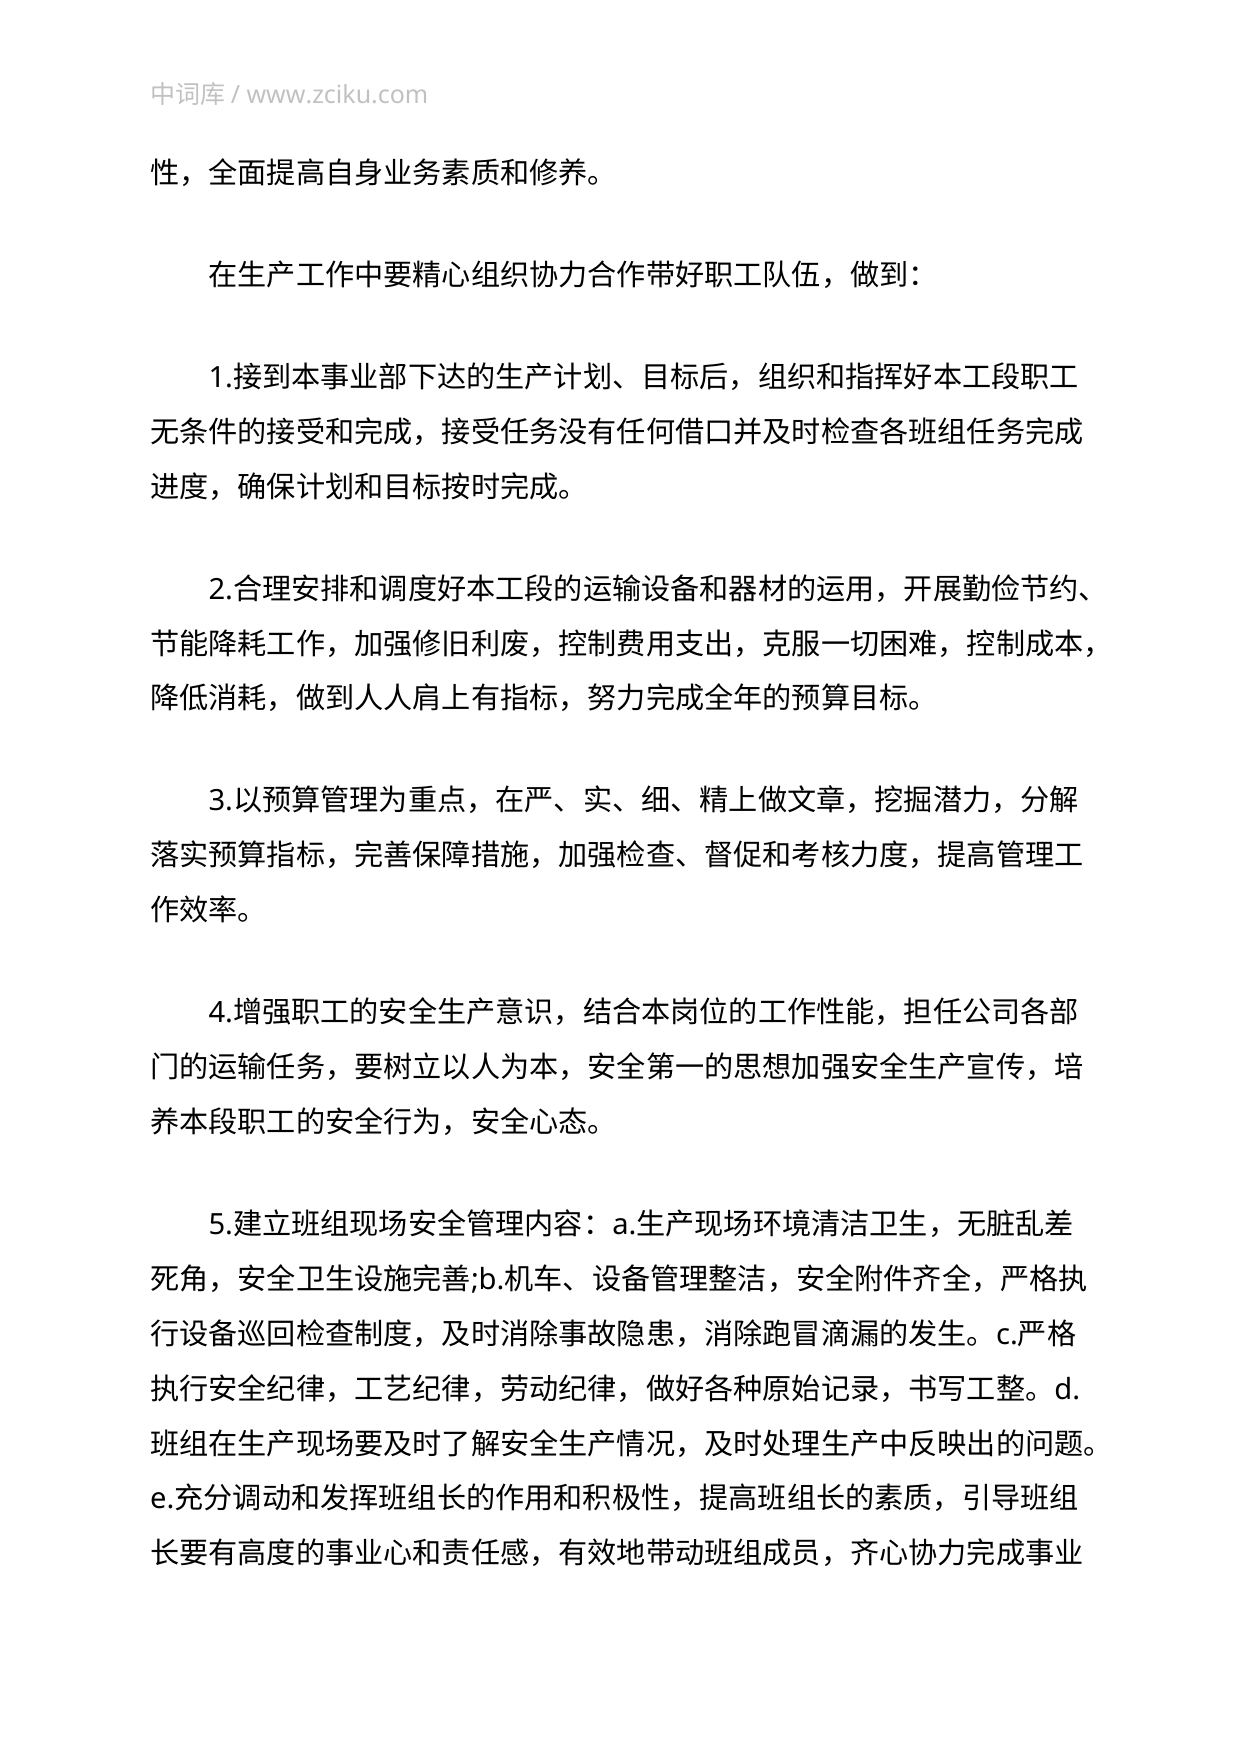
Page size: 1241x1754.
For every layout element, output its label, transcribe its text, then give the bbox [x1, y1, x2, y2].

text 3.以预算管理为重点，在严、实、细、精上做文章，挖掘潜力，分解落实预算指标，完善保障措施，加强检查、督促和考核力度，提高管理工作效率。 [150, 777, 1090, 929]
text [150, 1200, 1090, 1572]
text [150, 150, 1090, 192]
text 2.合理安排和调度好本工段的运输设备和器材的运用，开展勤俭节约、节能降耗工作，加强修旧利废，控制费用支出，克服一切困难，控制成本，降低消耗，做到人人肩上有指标，努力完成全年的预算目标。 [150, 565, 1090, 717]
text 在生产工作中要精心组织协力合作带好职工队伍，做到： [150, 252, 1090, 294]
text 4.增强职工的安全生产意识，结合本岗位的工作性能，担任公司各部门的运输任务，要树立以人为本，安全第一的思想加强安全生产宣传，培养本段职工的安全行为，安全心态。 [150, 988, 1090, 1141]
text 1.接到本事业部下达的生产计划、目标后，组织和指挥好本工段职工无条件的接受和完成，接受任务没有任何借口并及时检查各班组任务完成进度，确保计划和目标按时完成。 [150, 353, 1090, 506]
